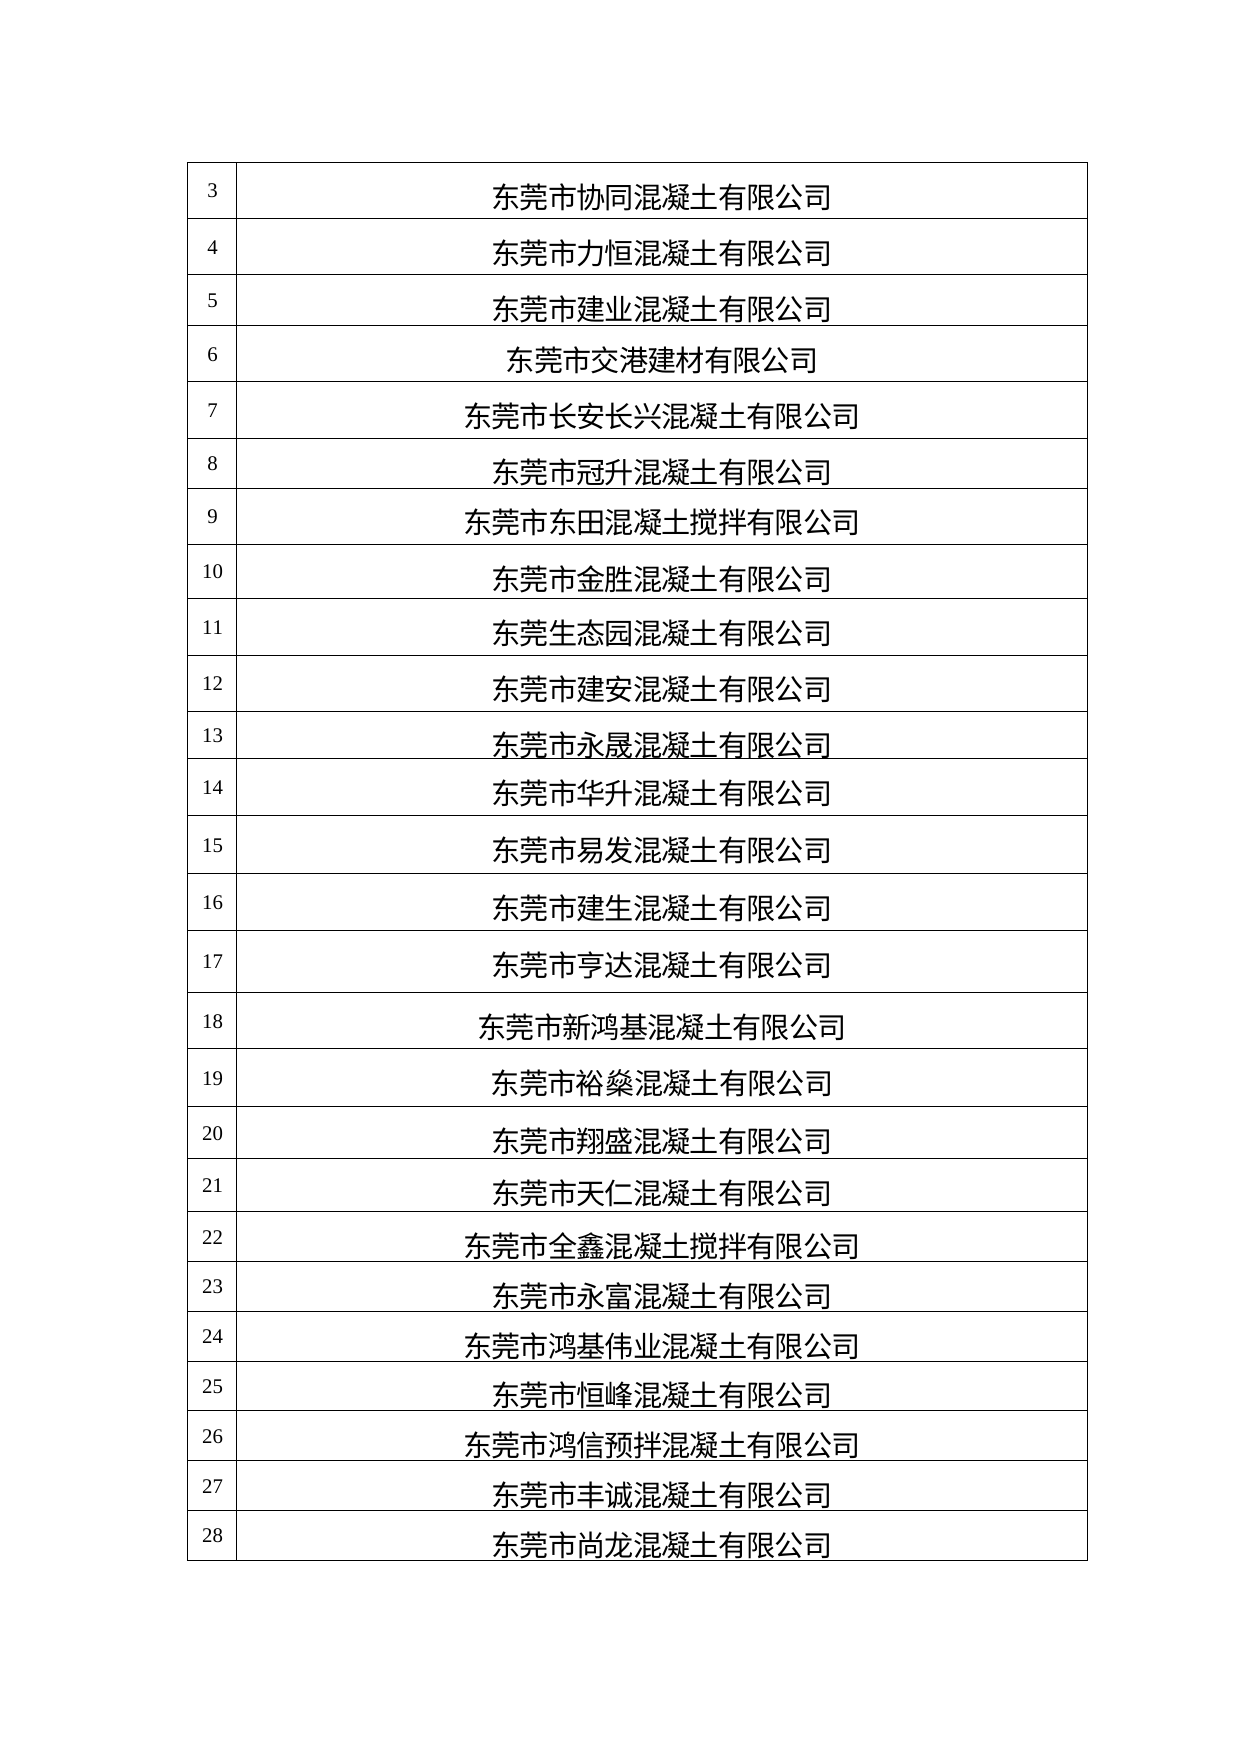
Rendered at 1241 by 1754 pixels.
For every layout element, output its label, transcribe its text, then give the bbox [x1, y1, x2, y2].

table_cell 东莞生态园混凝土有限公司 [237, 599, 1087, 654]
table_cell 东莞市尚龙混凝土有限公司 [237, 1511, 1087, 1560]
table_cell 24 [188, 1312, 236, 1361]
table_cell 4 [188, 219, 236, 274]
table_cell 东莞市翔盛混凝土有限公司 [237, 1107, 1087, 1158]
table_cell 9 [188, 489, 236, 544]
table_cell 27 [188, 1461, 236, 1510]
table_cell 23 [188, 1262, 236, 1311]
table_cell 14 [188, 759, 236, 815]
table_cell 21 [188, 1159, 236, 1211]
table_cell 东莞市天仁混凝土有限公司 [237, 1159, 1087, 1211]
table_cell 10 [188, 545, 236, 598]
table_cell 18 [188, 993, 236, 1048]
table_cell 东莞市永晟混凝土有限公司 [237, 712, 1087, 758]
table_cell 东莞市协同混凝土有限公司 [237, 163, 1087, 218]
table_cell 5 [188, 275, 236, 325]
table_cell 东莞市建业混凝土有限公司 [237, 275, 1087, 325]
table_cell 东莞市交港建材有限公司 [237, 326, 1087, 381]
table_cell 东莞市永富混凝土有限公司 [237, 1262, 1087, 1311]
table_cell 11 [188, 599, 236, 654]
table_cell 15 [188, 816, 236, 873]
table_cell 东莞市亨达混凝土有限公司 [237, 931, 1087, 992]
table_cell 东莞市丰诚混凝土有限公司 [237, 1461, 1087, 1510]
table_cell 17 [188, 931, 236, 992]
table_cell 28 [188, 1511, 236, 1560]
table_cell 东莞市长安长兴混凝土有限公司 [237, 382, 1087, 437]
table_cell 东莞市东田混凝土搅拌有限公司 [237, 489, 1087, 544]
table_cell 东莞市力恒混凝土有限公司 [237, 219, 1087, 274]
table_cell 东莞市鸿信预拌混凝土有限公司 [237, 1411, 1087, 1460]
table_cell 6 [188, 326, 236, 381]
table_cell 19 [188, 1049, 236, 1106]
table_cell 东莞市恒峰混凝土有限公司 [237, 1362, 1087, 1410]
table_cell 东莞市新鸿基混凝土有限公司 [237, 993, 1087, 1048]
table_cell 东莞市建安混凝土有限公司 [237, 656, 1087, 711]
table_cell 16 [188, 874, 236, 930]
table_cell 22 [188, 1212, 236, 1261]
table_cell 东莞市鸿基伟业混凝土有限公司 [237, 1312, 1087, 1361]
table_cell 东莞市建生混凝土有限公司 [237, 874, 1087, 930]
table_cell 东莞市金胜混凝土有限公司 [237, 545, 1087, 598]
table_cell 25 [188, 1362, 236, 1410]
table_cell 东莞市冠升混凝土有限公司 [237, 439, 1087, 487]
table_cell 东莞市裕燊混凝土有限公司 [237, 1049, 1087, 1106]
table_cell 东莞市全鑫混凝土搅拌有限公司 [237, 1212, 1087, 1261]
table_cell 12 [188, 656, 236, 711]
table_cell 20 [188, 1107, 236, 1158]
table_cell 26 [188, 1411, 236, 1460]
table_cell 8 [188, 439, 236, 487]
table_cell 3 [188, 163, 236, 218]
table_cell 7 [188, 382, 236, 437]
table_cell 13 [188, 712, 236, 758]
table_cell 东莞市华升混凝土有限公司 [237, 759, 1087, 815]
table_cell 东莞市易发混凝土有限公司 [237, 816, 1087, 873]
